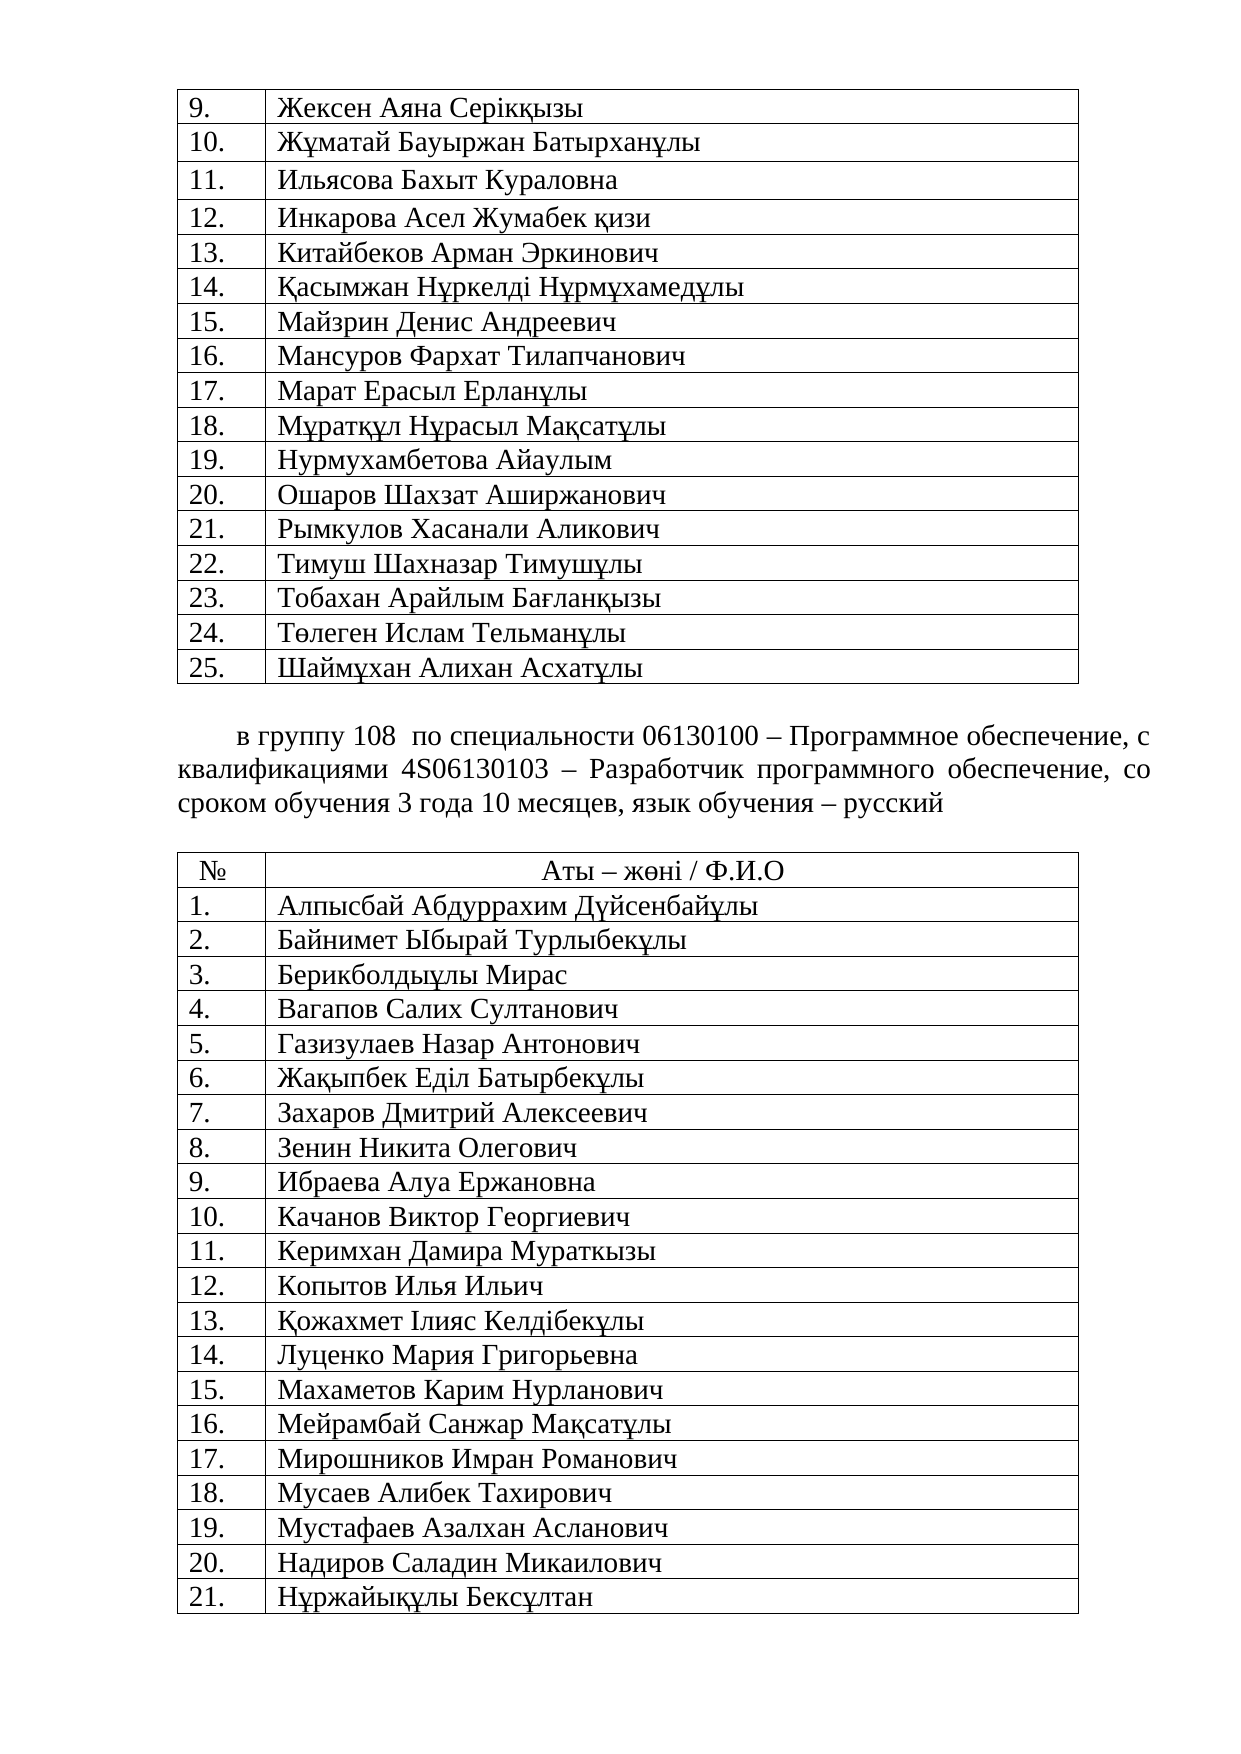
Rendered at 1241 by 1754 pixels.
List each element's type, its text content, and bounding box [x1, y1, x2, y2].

table_cell Мусаев Алибек Тахирович [266, 1476, 1078, 1509]
table_cell [178, 1303, 265, 1336]
table_cell [178, 304, 265, 337]
table_cell [178, 991, 265, 1025]
table_cell Қасымжан Нұркелді Нұрмұхамедұлы [266, 269, 1078, 303]
table_cell [178, 615, 265, 649]
table_cell [178, 1476, 265, 1509]
table_header № [178, 853, 265, 887]
table_cell [178, 650, 265, 683]
table_cell Махаметов Карим Нурланович [266, 1372, 1078, 1405]
table_cell Ошаров Шахзат Аширжанович [266, 477, 1078, 510]
table_cell Байнимет Ыбырай Турлыбекұлы [266, 922, 1078, 956]
table_cell Зенин Никита Олегович [266, 1130, 1078, 1163]
table_cell [178, 1268, 265, 1302]
table_cell [178, 477, 265, 510]
table_cell Мустафаев Азалхан Асланович [266, 1510, 1078, 1544]
table_cell [178, 1095, 265, 1129]
table_cell Жұматай Бауыржан Батырханұлы [266, 124, 1078, 161]
table_cell [178, 162, 265, 199]
table_cell Луценко Мария Григорьевна [266, 1337, 1078, 1371]
table_cell Мұратқұл Нұрасыл Мақсатұлы [266, 408, 1078, 441]
table_cell [178, 235, 265, 268]
table_cell Тобахан Арайлым Бағланқызы [266, 581, 1078, 614]
table_cell [178, 511, 265, 545]
table_cell [178, 373, 265, 407]
table_header Аты – жөні / Ф.И.О [266, 853, 1078, 887]
table_cell [178, 1199, 265, 1232]
table_cell [178, 200, 265, 234]
table_cell [178, 124, 265, 161]
table_cell Мирошников Имран Романович [266, 1441, 1078, 1474]
table_cell [178, 888, 265, 921]
table_cell Копытов Илья Ильич [266, 1268, 1078, 1302]
table_cell Ильясова Бахыт Кураловна [266, 162, 1078, 199]
table_cell Ибраева Алуа Ержановна [266, 1164, 1078, 1198]
table_cell Төлеген Ислам Тельманұлы [266, 615, 1078, 649]
table_cell [178, 1579, 265, 1613]
table_cell [178, 1061, 265, 1094]
table_cell [178, 269, 265, 303]
table_cell Китайбеков Арман Эркинович [266, 235, 1078, 268]
table_cell Қожахмет Ілияс Келдібекұлы [266, 1303, 1078, 1336]
table_cell [178, 1441, 265, 1474]
table_cell Мансуров Фархат Тилапчанович [266, 339, 1078, 372]
table_cell [178, 957, 265, 990]
table_cell [178, 1164, 265, 1198]
table_cell Берикболдыұлы Мирас [266, 957, 1078, 990]
table_cell Жексен Аяна Серікқызы [266, 90, 1078, 123]
table_cell [178, 1406, 265, 1440]
table_cell Жақыпбек Еділ Батырбекұлы [266, 1061, 1078, 1094]
table_cell Тимуш Шахназар Тимушұлы [266, 546, 1078, 579]
table_cell Инкарова Асел Жумабек қизи [266, 200, 1078, 234]
table_cell Марат Ерасыл Ерланұлы [266, 373, 1078, 407]
table_cell Алпысбай Абдуррахим Дүйсенбайұлы [266, 888, 1078, 921]
table_cell Нұржайықұлы Бексұлтан [266, 1579, 1078, 1613]
table_cell [178, 1026, 265, 1059]
table_cell Майзрин Денис Андреевич [266, 304, 1078, 337]
table_cell Вагапов Салих Султанович [266, 991, 1078, 1025]
table_cell [178, 1130, 265, 1163]
table_cell [178, 442, 265, 476]
table_cell [178, 339, 265, 372]
table_cell [178, 581, 265, 614]
table_cell Качанов Виктор Георгиевич [266, 1199, 1078, 1232]
table_cell Надиров Саладин Микаилович [266, 1545, 1078, 1578]
text в группу 108 по специальности 06130100 – Программное обеспечение, с квалификациями 4S06130103 – Разработчик программного обеспечение, со сроком обучения 3 года 10 месяцев, язык обучения – русский [177, 718, 1152, 818]
table_cell Нурмухамбетова Айаулым [266, 442, 1078, 476]
table_cell [178, 922, 265, 956]
table_cell Мейрамбай Санжар Мақсатұлы [266, 1406, 1078, 1440]
table_cell [178, 1234, 265, 1267]
table_cell Шаймұхан Алихан Асхатұлы [266, 650, 1078, 683]
table_cell [178, 1545, 265, 1578]
table_cell Захаров Дмитрий Алексеевич [266, 1095, 1078, 1129]
table_cell [178, 90, 265, 123]
table_cell Рымкулов Хасанали Аликович [266, 511, 1078, 545]
table_cell Газизулаев Назар Антонович [266, 1026, 1078, 1059]
table_cell [178, 546, 265, 579]
table_cell [178, 408, 265, 441]
table_cell [178, 1372, 265, 1405]
table_cell [178, 1510, 265, 1544]
table_cell [178, 1337, 265, 1371]
table_cell Керимхан Дамира Мураткызы [266, 1234, 1078, 1267]
